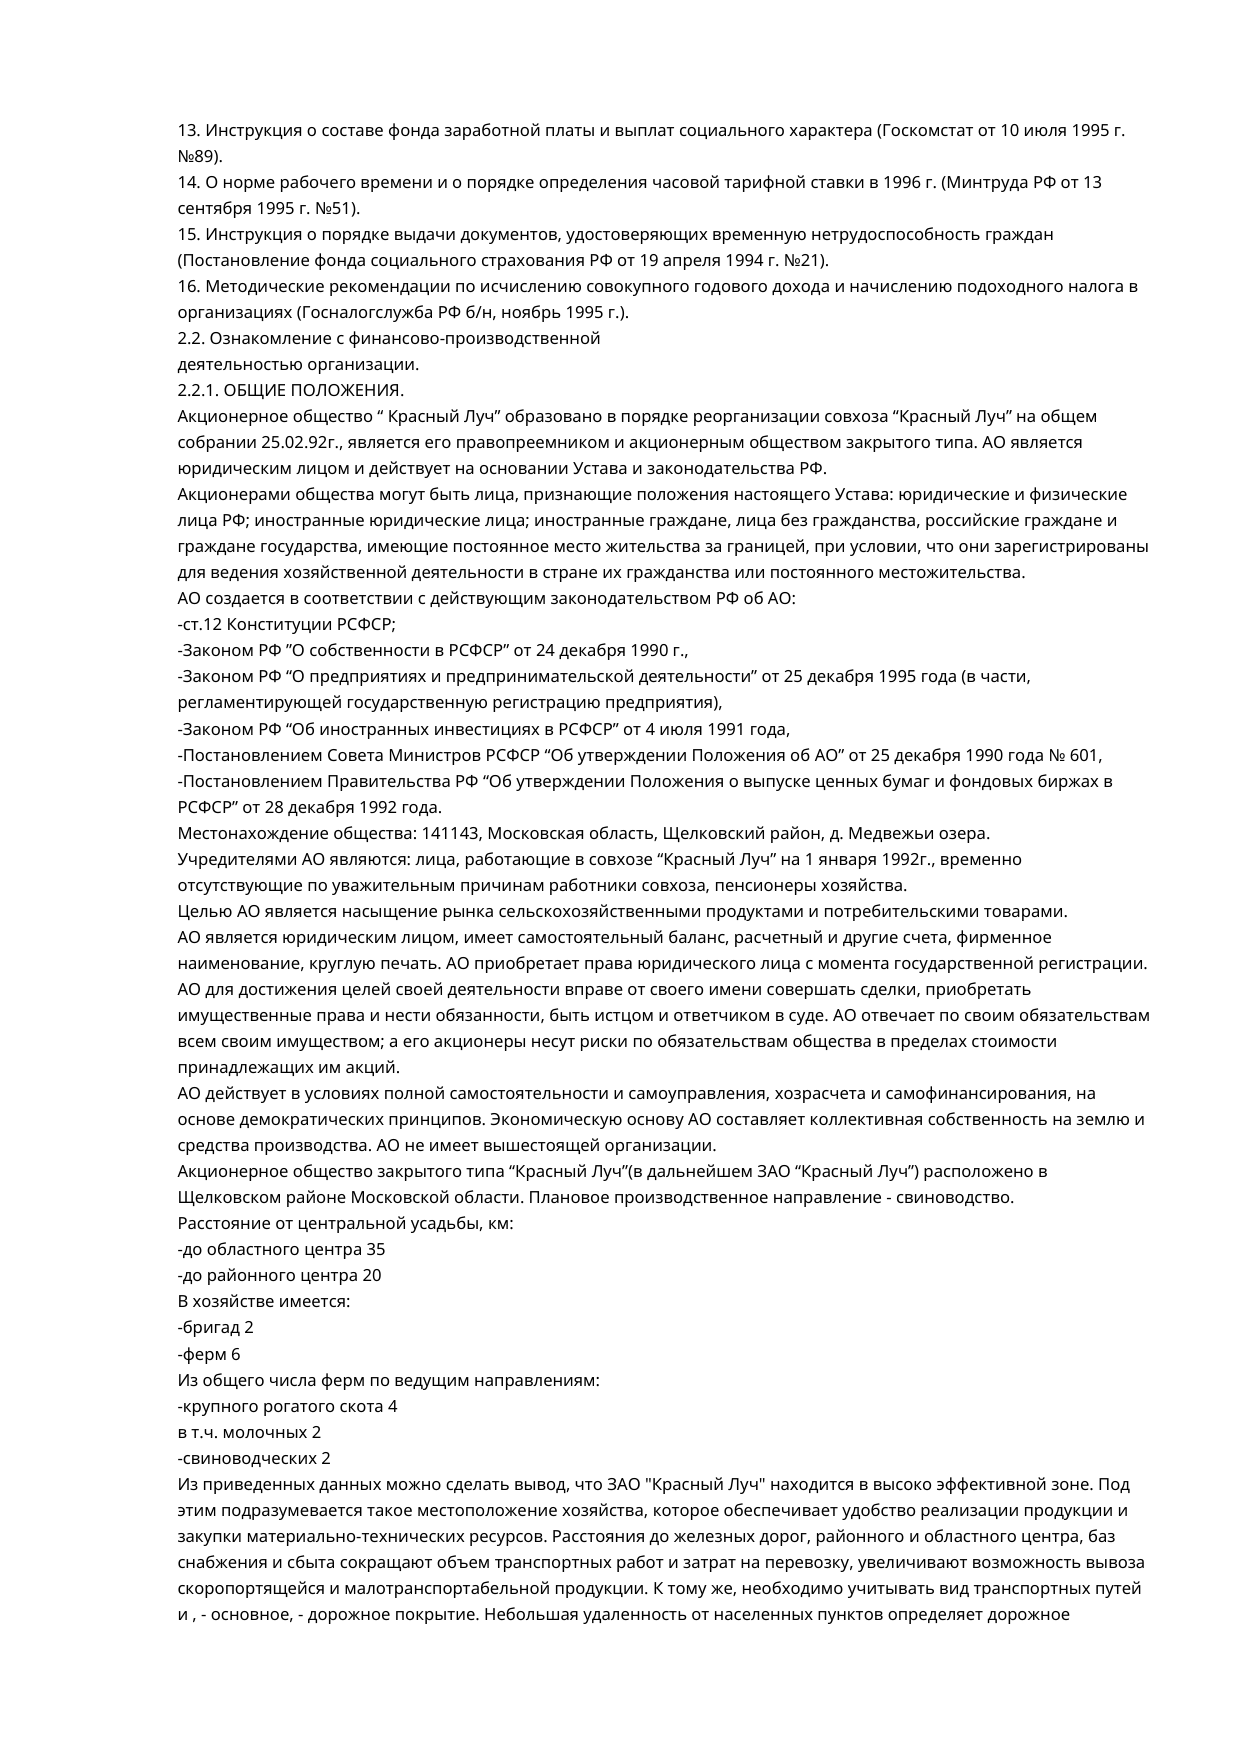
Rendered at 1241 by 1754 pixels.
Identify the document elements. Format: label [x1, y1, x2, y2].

text [177, 118, 1152, 1625]
